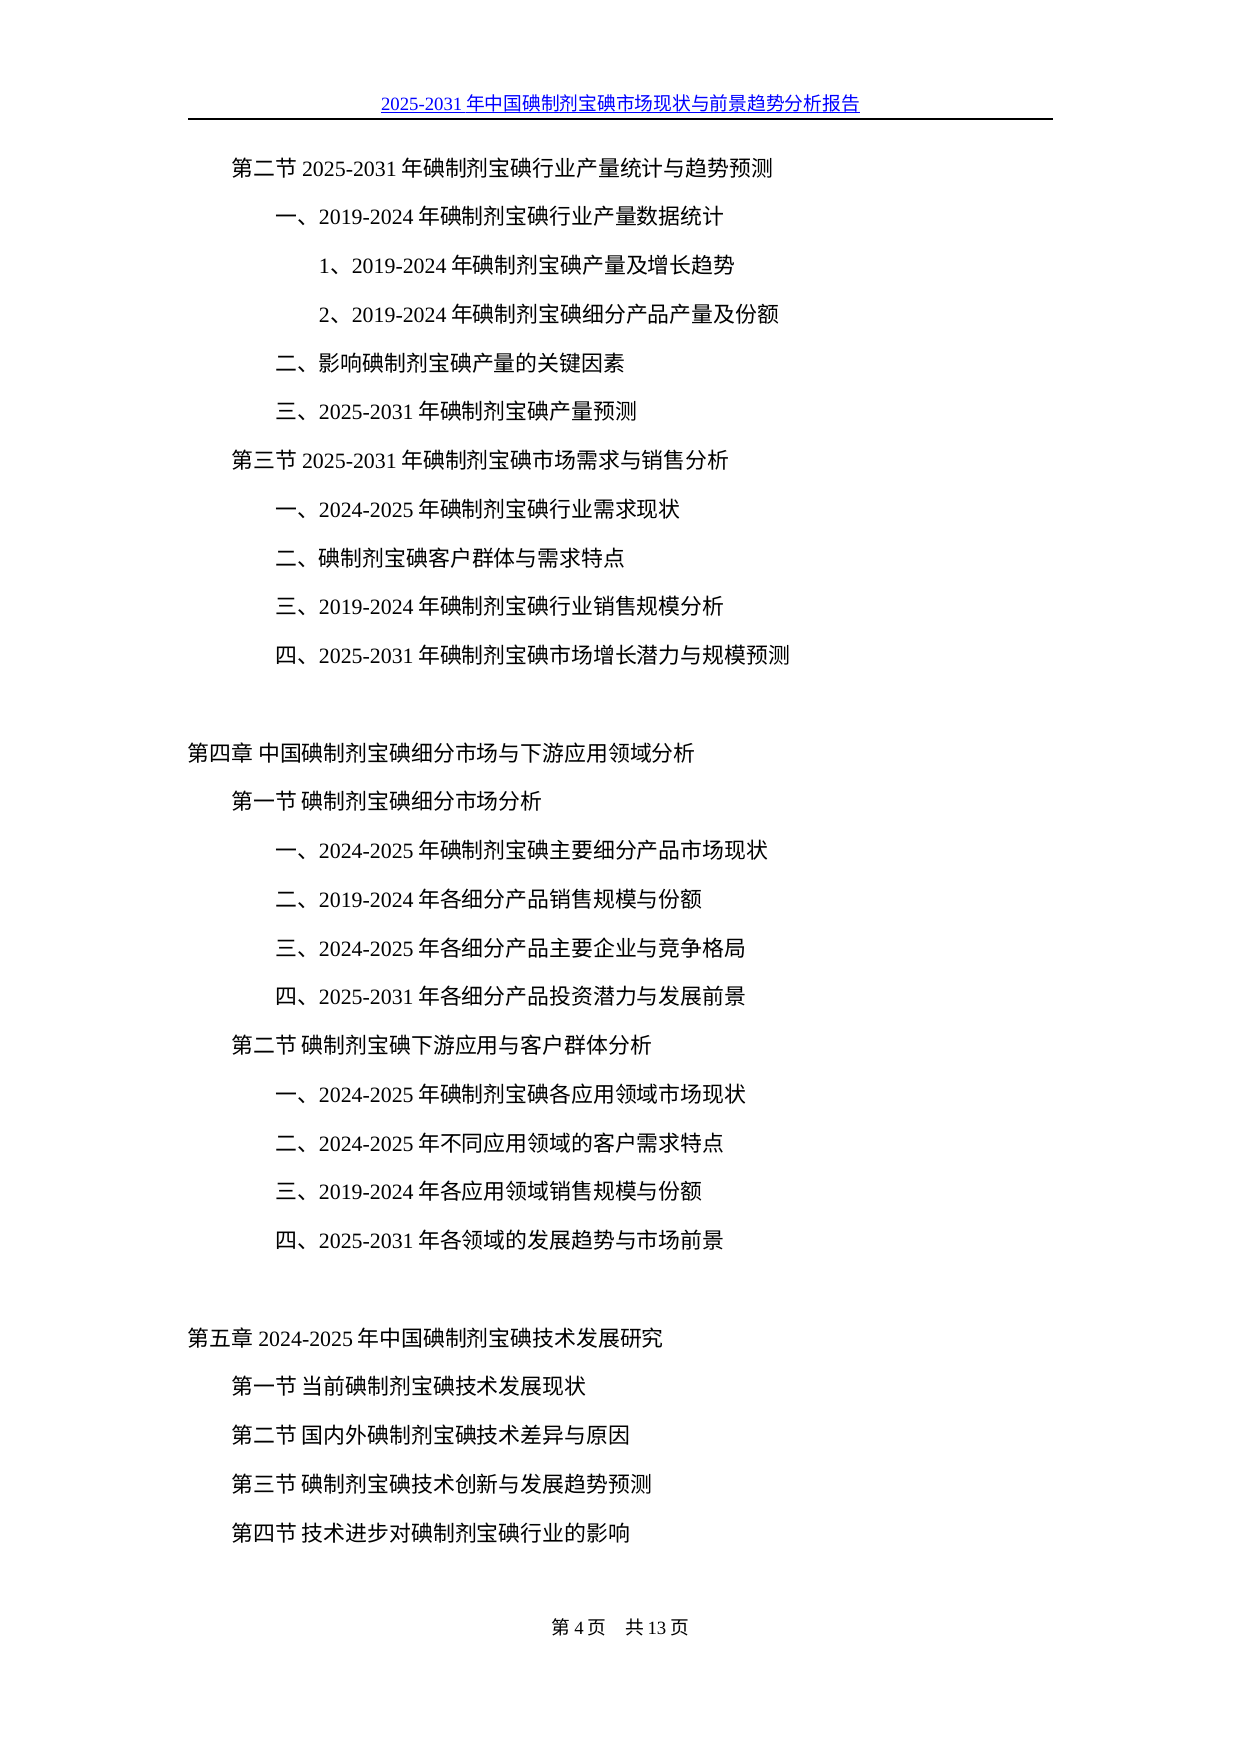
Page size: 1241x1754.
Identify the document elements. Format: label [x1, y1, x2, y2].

text [187, 150, 1053, 1548]
